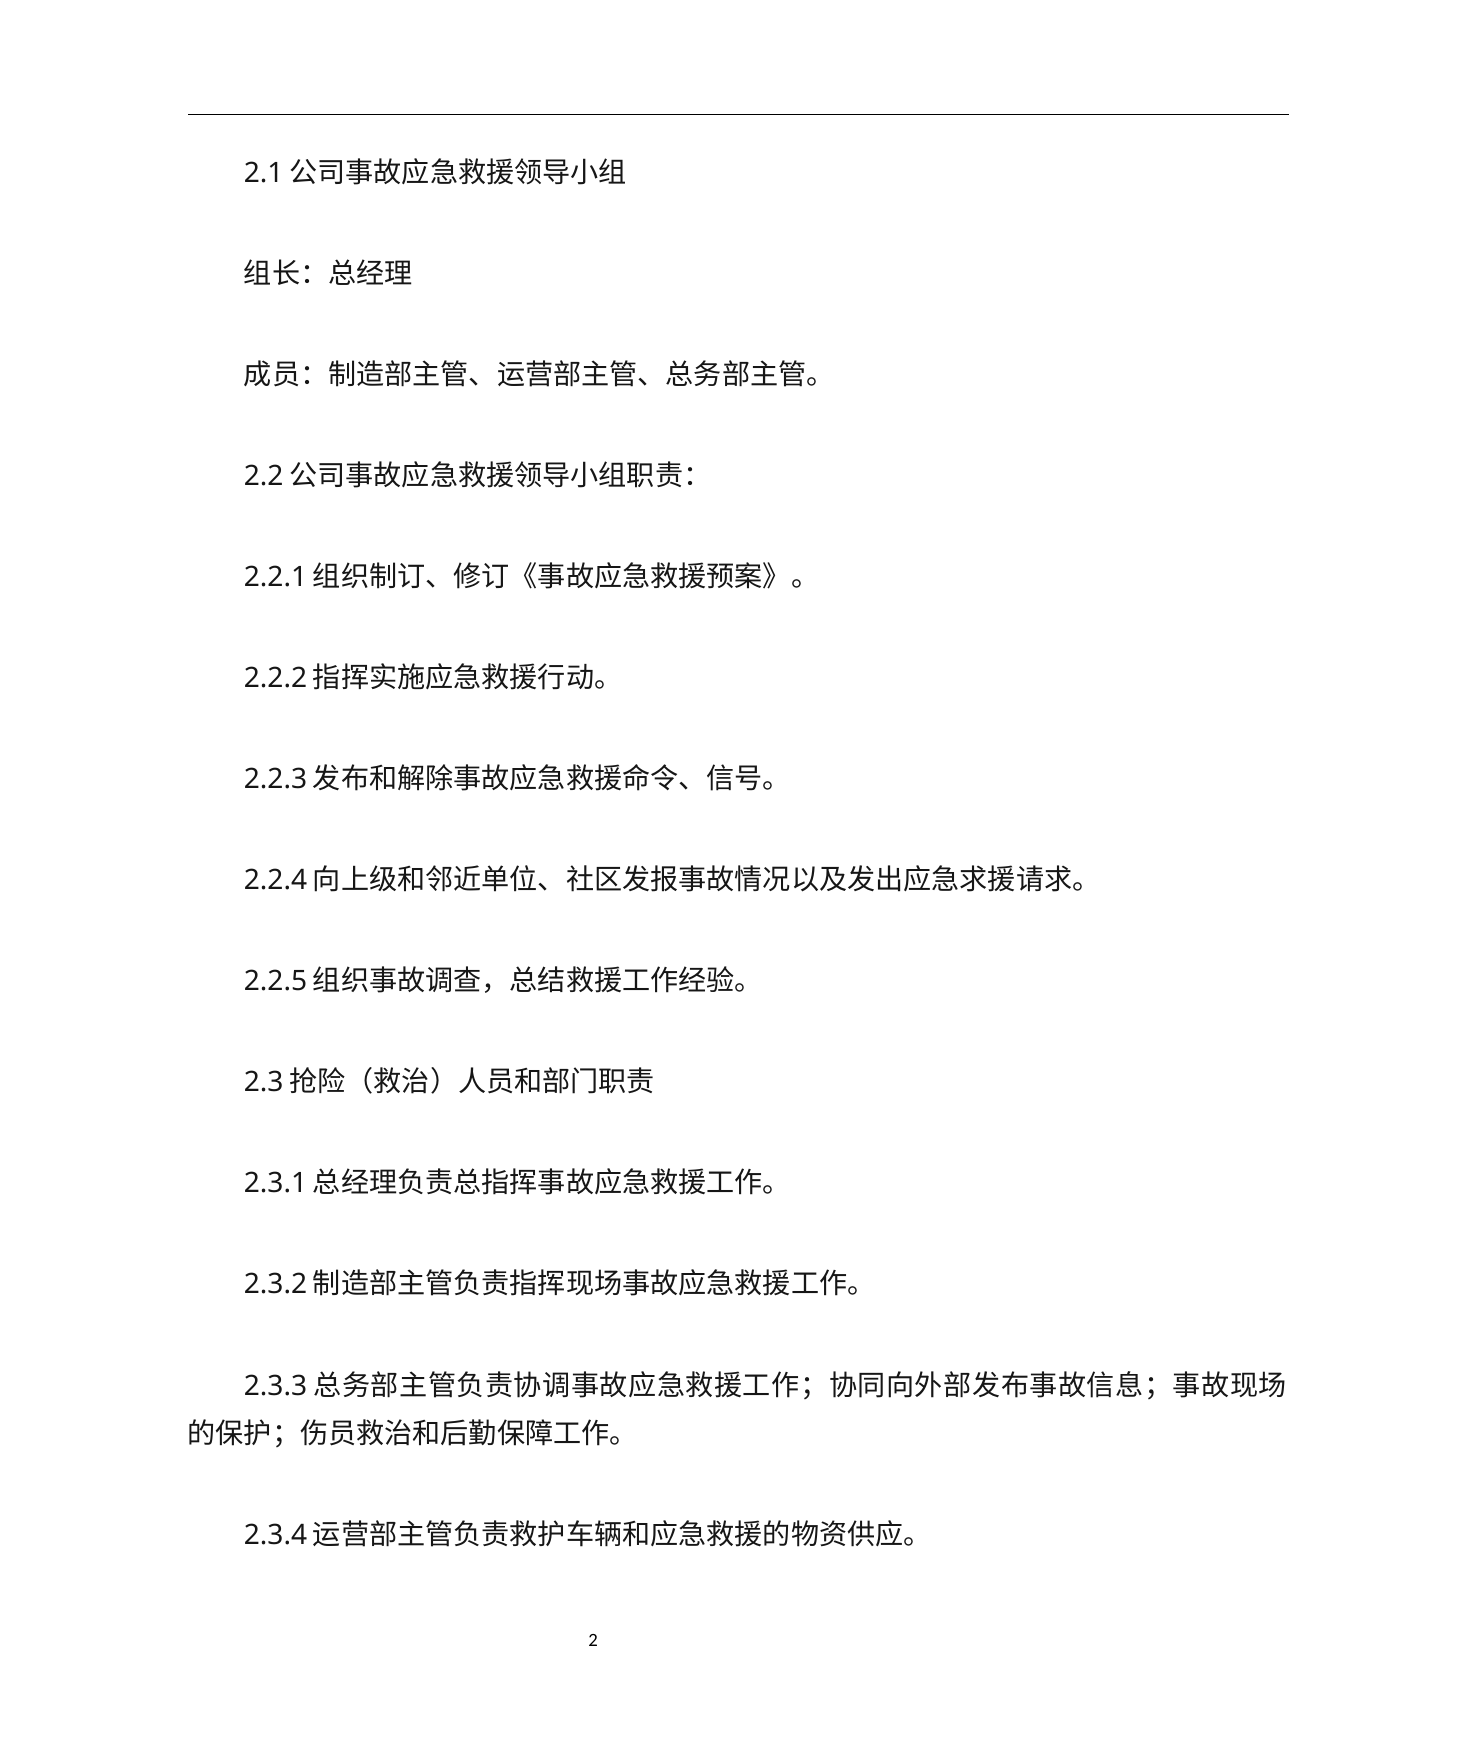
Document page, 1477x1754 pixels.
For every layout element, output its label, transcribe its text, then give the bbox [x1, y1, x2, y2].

text 2.3.2制造部主管负责指挥现场事故应急救援工作。 [187, 1261, 1289, 1302]
text 2.2.3发布和解除事故应急救援命令、信号。 [187, 756, 1289, 797]
text 2.3.3总务部主管负责协调事故应急救援工作；协同向外部发布事故信息；事故现场的保护；伤员救治和后勤保障工作。 [187, 1362, 1289, 1452]
text 组长：总经理 [187, 251, 1289, 292]
text 2.2.2指挥实施应急救援行动。 [187, 655, 1289, 696]
text 2.2公司事故应急救援领导小组职责： [187, 453, 1289, 494]
text 2.2.1组织制订、修订《事故应急救援预案》。 [187, 554, 1289, 595]
text 2.3.4运营部主管负责救护车辆和应急救援的物资供应。 [187, 1512, 1289, 1553]
text 2.2.4向上级和邻近单位、社区发报事故情况以及发出应急求援请求。 [187, 857, 1289, 898]
text 2.1公司事故应急救援领导小组 [187, 150, 1289, 191]
text 2.2.5组织事故调查，总结救援工作经验。 [187, 958, 1289, 999]
text 2.3.1总经理负责总指挥事故应急救援工作。 [187, 1160, 1289, 1201]
text 2.3抢险（救治）人员和部门职责 [187, 1059, 1289, 1100]
text 成员：制造部主管、运营部主管、总务部主管。 [187, 352, 1289, 393]
